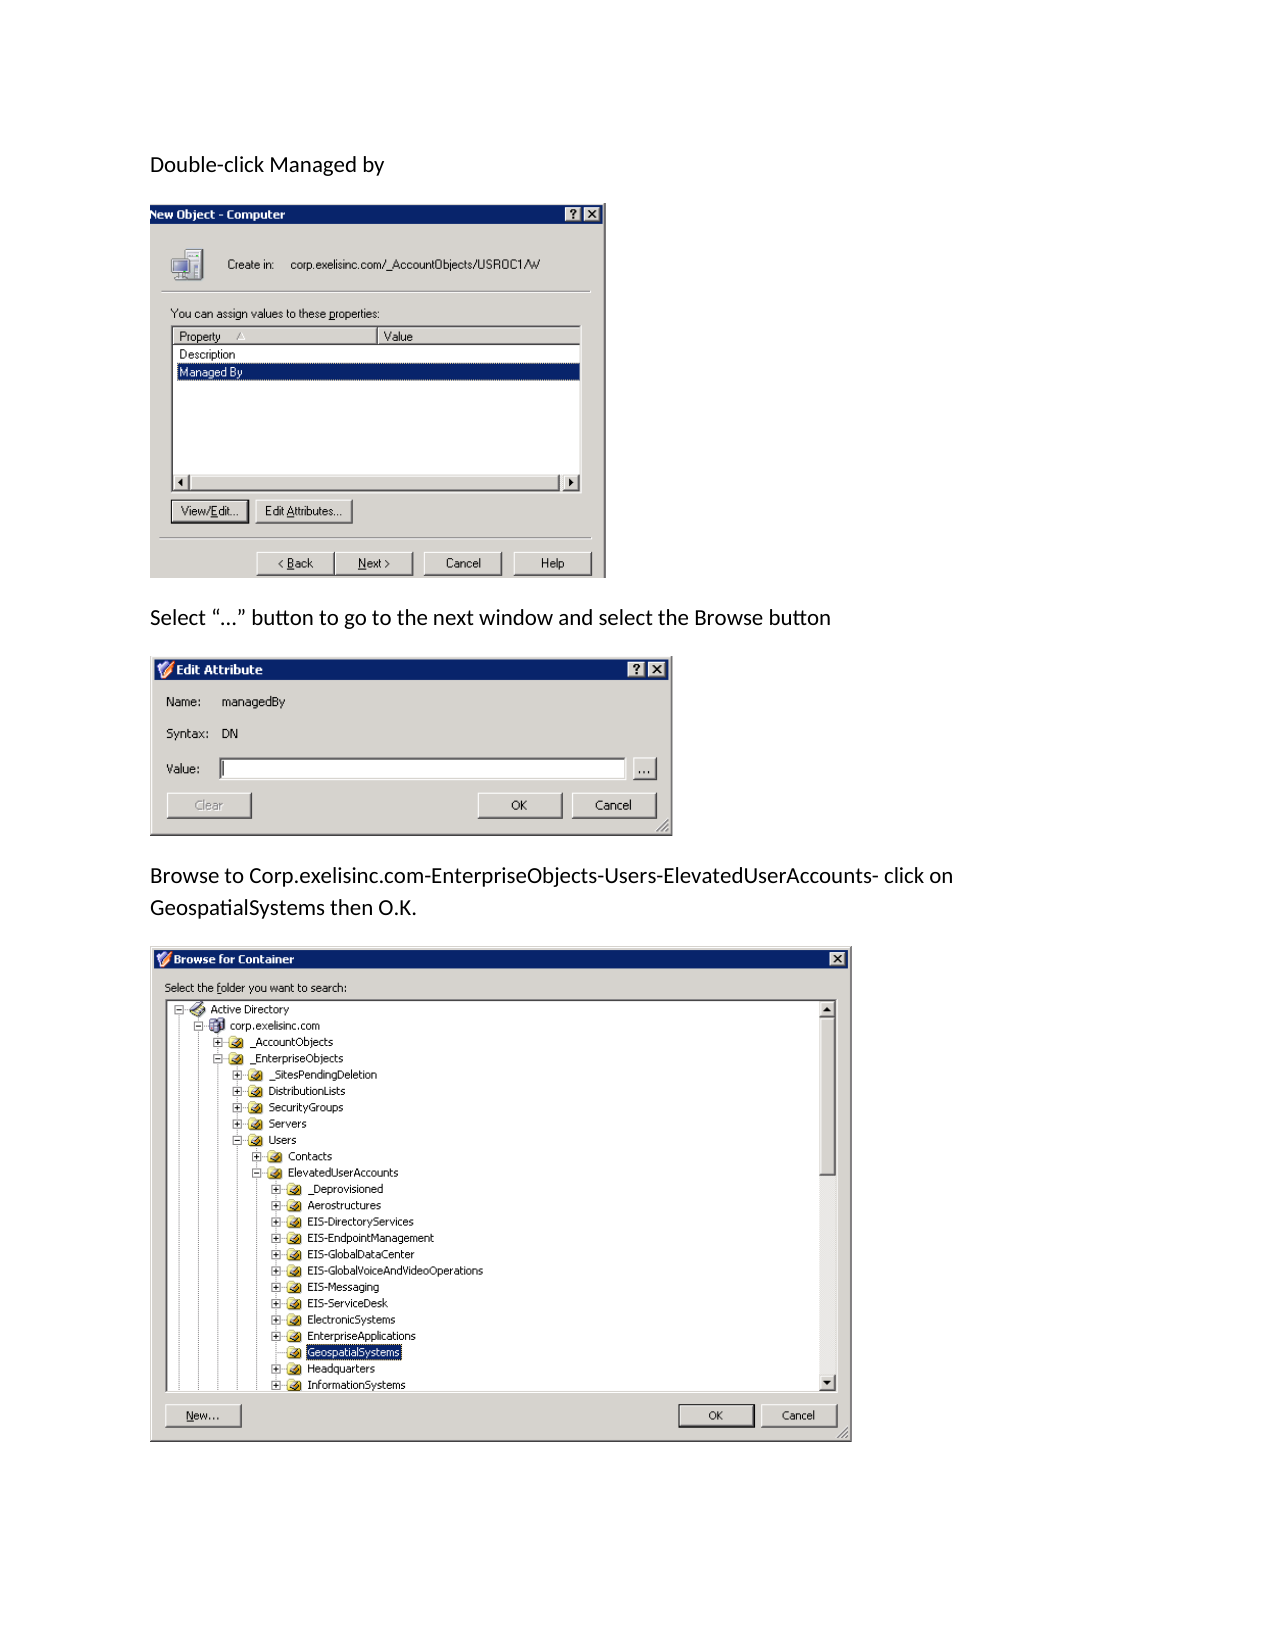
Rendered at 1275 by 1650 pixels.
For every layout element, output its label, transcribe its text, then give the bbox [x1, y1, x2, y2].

picture [150, 656, 673, 836]
text Browse to Corp.exelisinc.com-EnterpriseObjects-Users-ElevatedUserAccounts- click on GeospatialSystems then O.K. [150, 861, 1125, 921]
text Double-click Managed by [150, 150, 1125, 178]
picture [150, 203, 612, 578]
picture [150, 946, 852, 1442]
text Select “…” button to go to the next window and select the Browse button [150, 603, 1125, 631]
